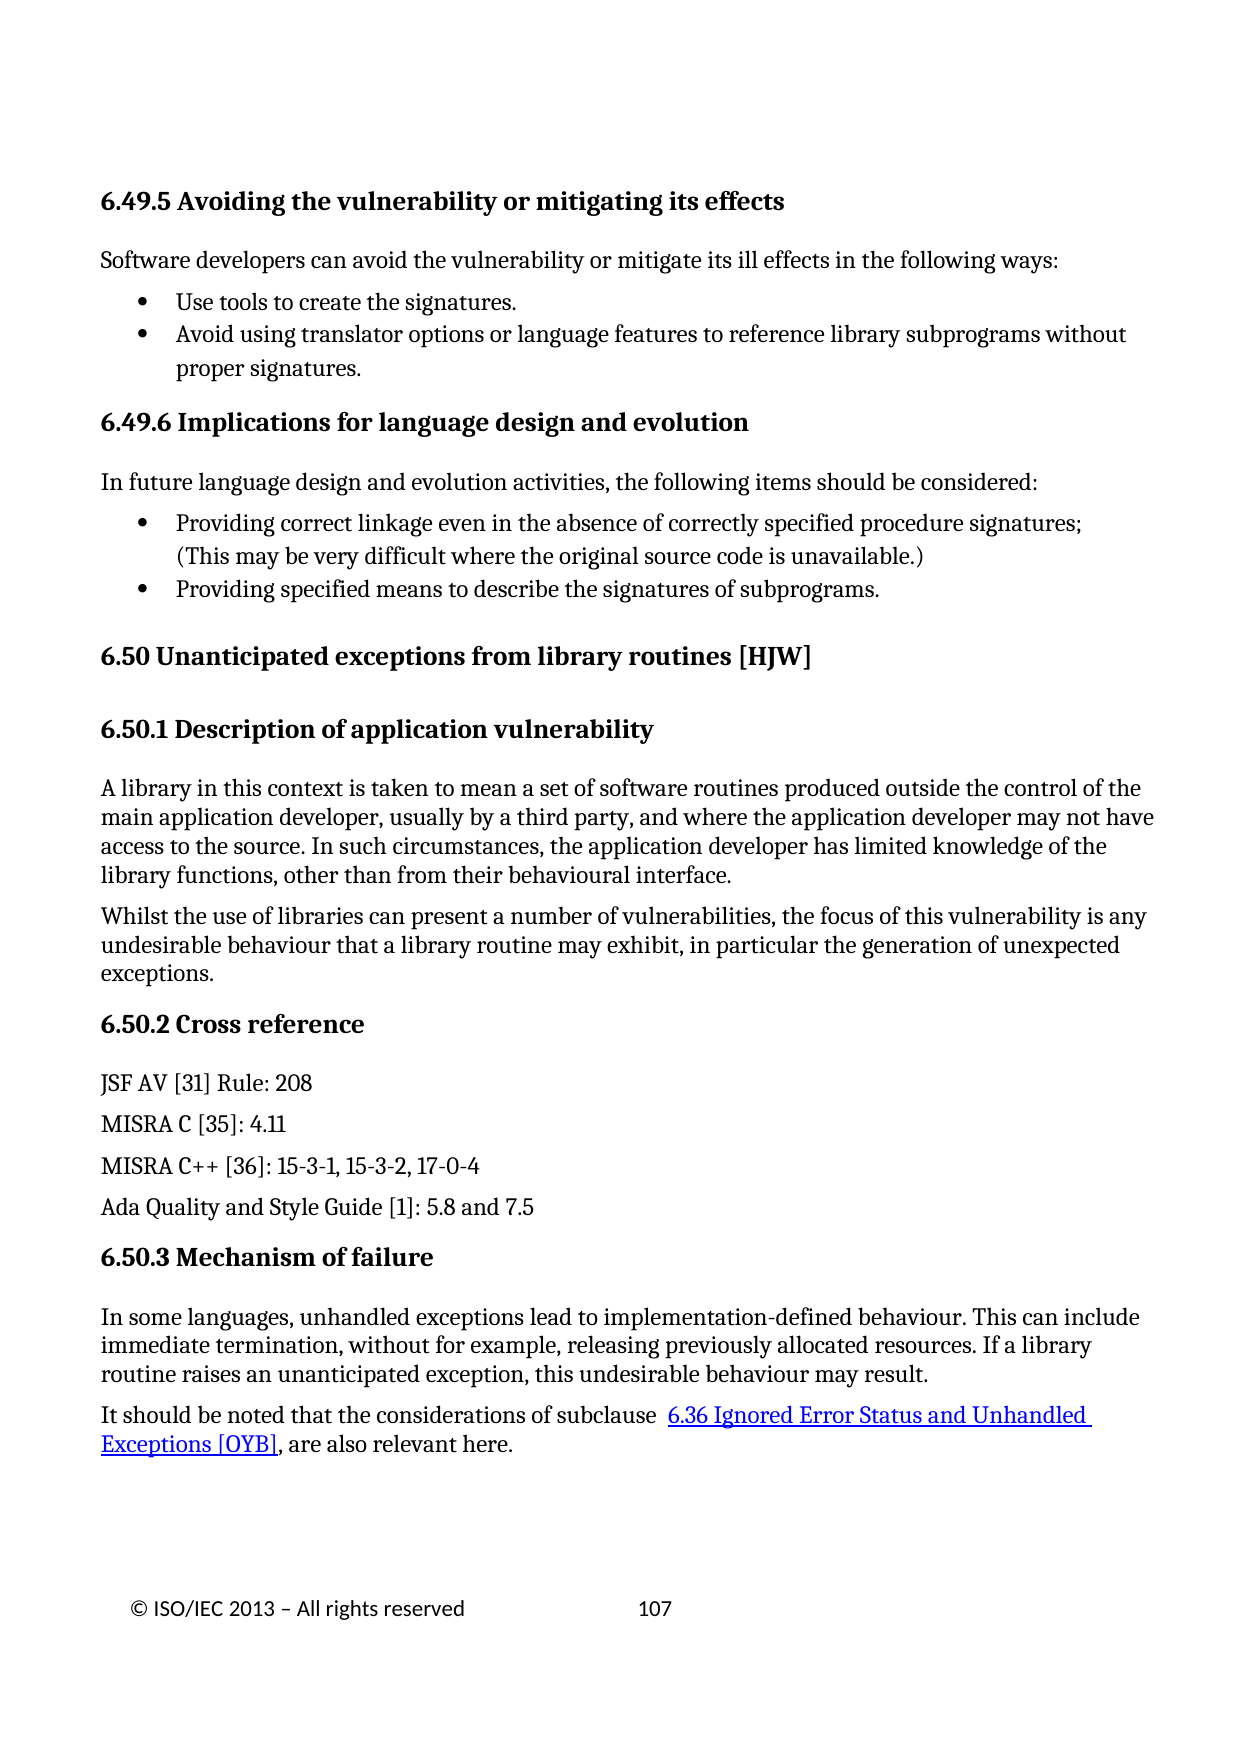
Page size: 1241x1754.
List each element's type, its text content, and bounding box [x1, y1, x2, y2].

list Providing specified means to describe the signatures of subprograms. [138, 575, 1164, 603]
subtitle 6.50.1 Description of application vulnerability [101, 714, 1164, 745]
list (This may be very difficult where the original source code is unavailable.) [176, 542, 1164, 570]
text JSF AV [31] Rule: 208 [101, 1069, 1164, 1098]
list Avoid using translator options or language features to reference library subprograms without proper signatures. [138, 320, 1164, 382]
text In some languages, unhandled exceptions lead to implementation-defined behaviour. This can include immediate termination, without for example, releasing previously allocated resources. If a library routine raises an unanticipated exception, this undesirable behaviour may result. [101, 1302, 1164, 1389]
list Use tools to create the signatures. [138, 287, 1164, 316]
text Software developers can avoid the vulnerability or mitigate its ill effects in the following ways: [101, 246, 1164, 275]
text MISRA C++ [36]: 15-3-1, 15-3-2, 17-0-4 [101, 1152, 1164, 1180]
list Providing correct linkage even in the absence of correctly specified procedure signatures; [138, 509, 1164, 537]
subtitle 6.49.6 Implications for language design and evolution [101, 407, 1164, 438]
text Ada Quality and Style Guide [1]: 5.8 and 7.5 [101, 1193, 1164, 1222]
text MISRA C [35]: 4.11 [101, 1110, 1164, 1139]
subtitle 6.50.3 Mechanism of failure [101, 1242, 1164, 1273]
subtitle 6.50 Unanticipated exceptions from library routines [HJW] [101, 641, 1164, 672]
subtitle 6.50.2 Cross reference [101, 1009, 1164, 1040]
text In future language design and evolution activities, the following items should be considered: [101, 467, 1164, 496]
text It should be noted that the considerations of subclause 6.36 Ignored Error Status and Unhandled Exceptions [OYB], are also relevant here. [101, 1401, 1164, 1459]
text Whilst the use of libraries can present a number of vulnerabilities, the focus of this vulnerability is any undesirable behaviour that a library routine may exhibit, in particular the generation of unexpected exceptions. [101, 902, 1164, 988]
subtitle 6.49.5 Avoiding the vulnerability or mitigating its effects [101, 186, 1164, 217]
text A library in this context is taken to mean a set of software routines produced outside the control of the main application developer, usually by a third party, and where the application developer may not have access to the source. In such circumstances, the application developer has limited knowledge of the library functions, other than from their behavioural interface. [101, 774, 1164, 889]
